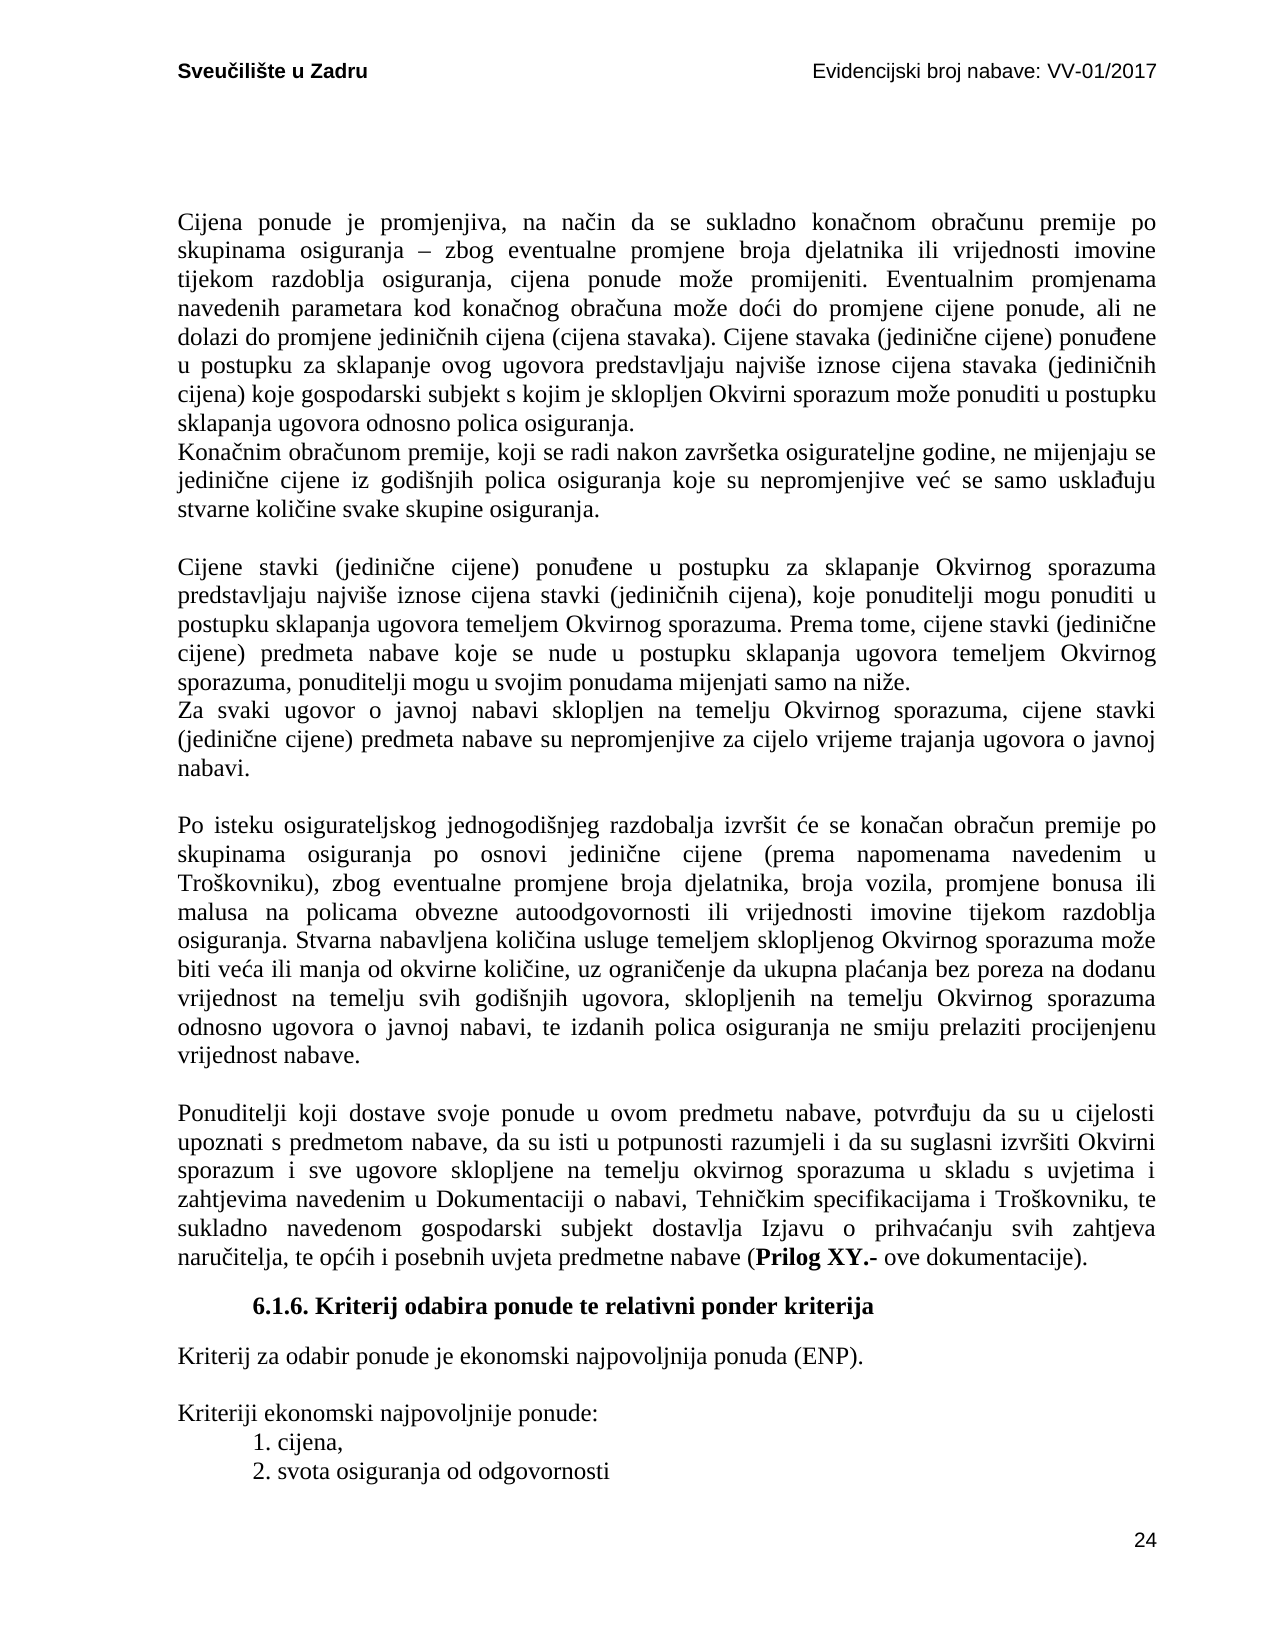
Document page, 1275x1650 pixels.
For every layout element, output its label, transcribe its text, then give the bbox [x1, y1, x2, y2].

text Cijene stavki (jedinične cijene) ponuđene u postupku za sklapanje Okvirnog sporazuma predstavljaju najviše iznose cijena stavki (jediničnih cijena), koje ponuditelji mogu ponuditi u postupku sklapanja ugovora temeljem Okvirnog sporazuma. Prema tome, cijene stavki (jedinične cijene) predmeta nabave koje se nude u postupku sklapanja ugovora temeljem Okvirnog sporazuma, ponuditelji mogu u svojim ponudama mijenjati samo na niže. [177, 552, 1157, 696]
text Ponuditelji koji dostave svoje ponude u ovom predmetu nabave, potvrđuju da su u cijelosti upoznati s predmetom nabave, da su isti u potpunosti razumjeli i da su suglasni izvršiti Okvirni sporazum i sve ugovore sklopljene na temelju okvirnog sporazuma u skladu s uvjetima i zahtjevima navedenim u Dokumentaciji o nabavi, Tehničkim specifikacijama i Troškovniku, te sukladno navedenom gospodarski subjekt dostavlja Izjavu o prihvaćanju svih zahtjeva naručitelja, te općih i posebnih uvjeta predmetne nabave (Prilog XY.- ove dokumentacije). [177, 1098, 1157, 1271]
text Po isteku osigurateljskog jednogodišnjeg razdobalja izvršit će se konačan obračun premije po skupinama osiguranja po osnovi jedinične cijene (prema napomenama navedenim u Troškovniku), zbog eventualne promjene broja djelatnika, broja vozila, promjene bonusa ili malusa na policama obvezne autoodgovornosti ili vrijednosti imovine tijekom razdoblja osiguranja. Stvarna nabavljena količina usluge temeljem sklopljenog Okvirnog sporazuma može biti veća ili manja od okvirne količine, uz ograničenje da ukupna plaćanja bez poreza na dodanu vrijednost na temelju svih godišnjih ugovora, sklopljenih na temelju Okvirnog sporazuma odnosno ugovora o javnoj nabavi, te izdanih polica osiguranja ne smiju prelaziti procijenjenu vrijednost nabave. [177, 811, 1157, 1069]
text Za svaki ugovor o javnoj nabavi sklopljen na temelju Okvirnog sporazuma, cijene stavki (jedinične cijene) predmeta nabave su nepromjenjive za cijelo vrijeme trajanja ugovora o javnoj nabavi. [177, 696, 1157, 782]
text Kriteriji ekonomski najpovoljnije ponude: [177, 1398, 1157, 1427]
text Kriterij za odabir ponude je ekonomski najpovoljnija ponuda (ENP). [177, 1341, 1157, 1370]
text 1. cijena, [252, 1427, 1157, 1456]
text 2. svota osiguranja od odgovornosti [252, 1456, 1157, 1485]
text Cijena ponude je promjenjiva, na način da se sukladno konačnom obračunu premije po skupinama osiguranja – zbog eventualne promjene broja djelatnika ili vrijednosti imovine tijekom razdoblja osiguranja, cijena ponude može promijeniti. Eventualnim promjenama navedenih parametara kod konačnog obračuna može doći do promjene cijene ponude, ali ne dolazi do promjene jediničnih cijena (cijena stavaka). Cijene stavaka (jedinične cijene) ponuđene u postupku za sklapanje ovog ugovora predstavljaju najviše iznose cijena stavaka (jediničnih cijena) koje gospodarski subjekt s kojim je sklopljen Okvirni sporazum može ponuditi u postupku sklapanja ugovora odnosno polica osiguranja. [177, 207, 1157, 437]
subtitle 6.1.6. Kriterij odabira ponude te relativni ponder kriterija [252, 1291, 1157, 1320]
text Konačnim obračunom premije, koji se radi nakon završetka osigurateljne godine, ne mijenjaju se jedinične cijene iz godišnjih polica osiguranja koje su nepromjenjive već se samo usklađuju stvarne količine svake skupine osiguranja. [177, 437, 1157, 523]
